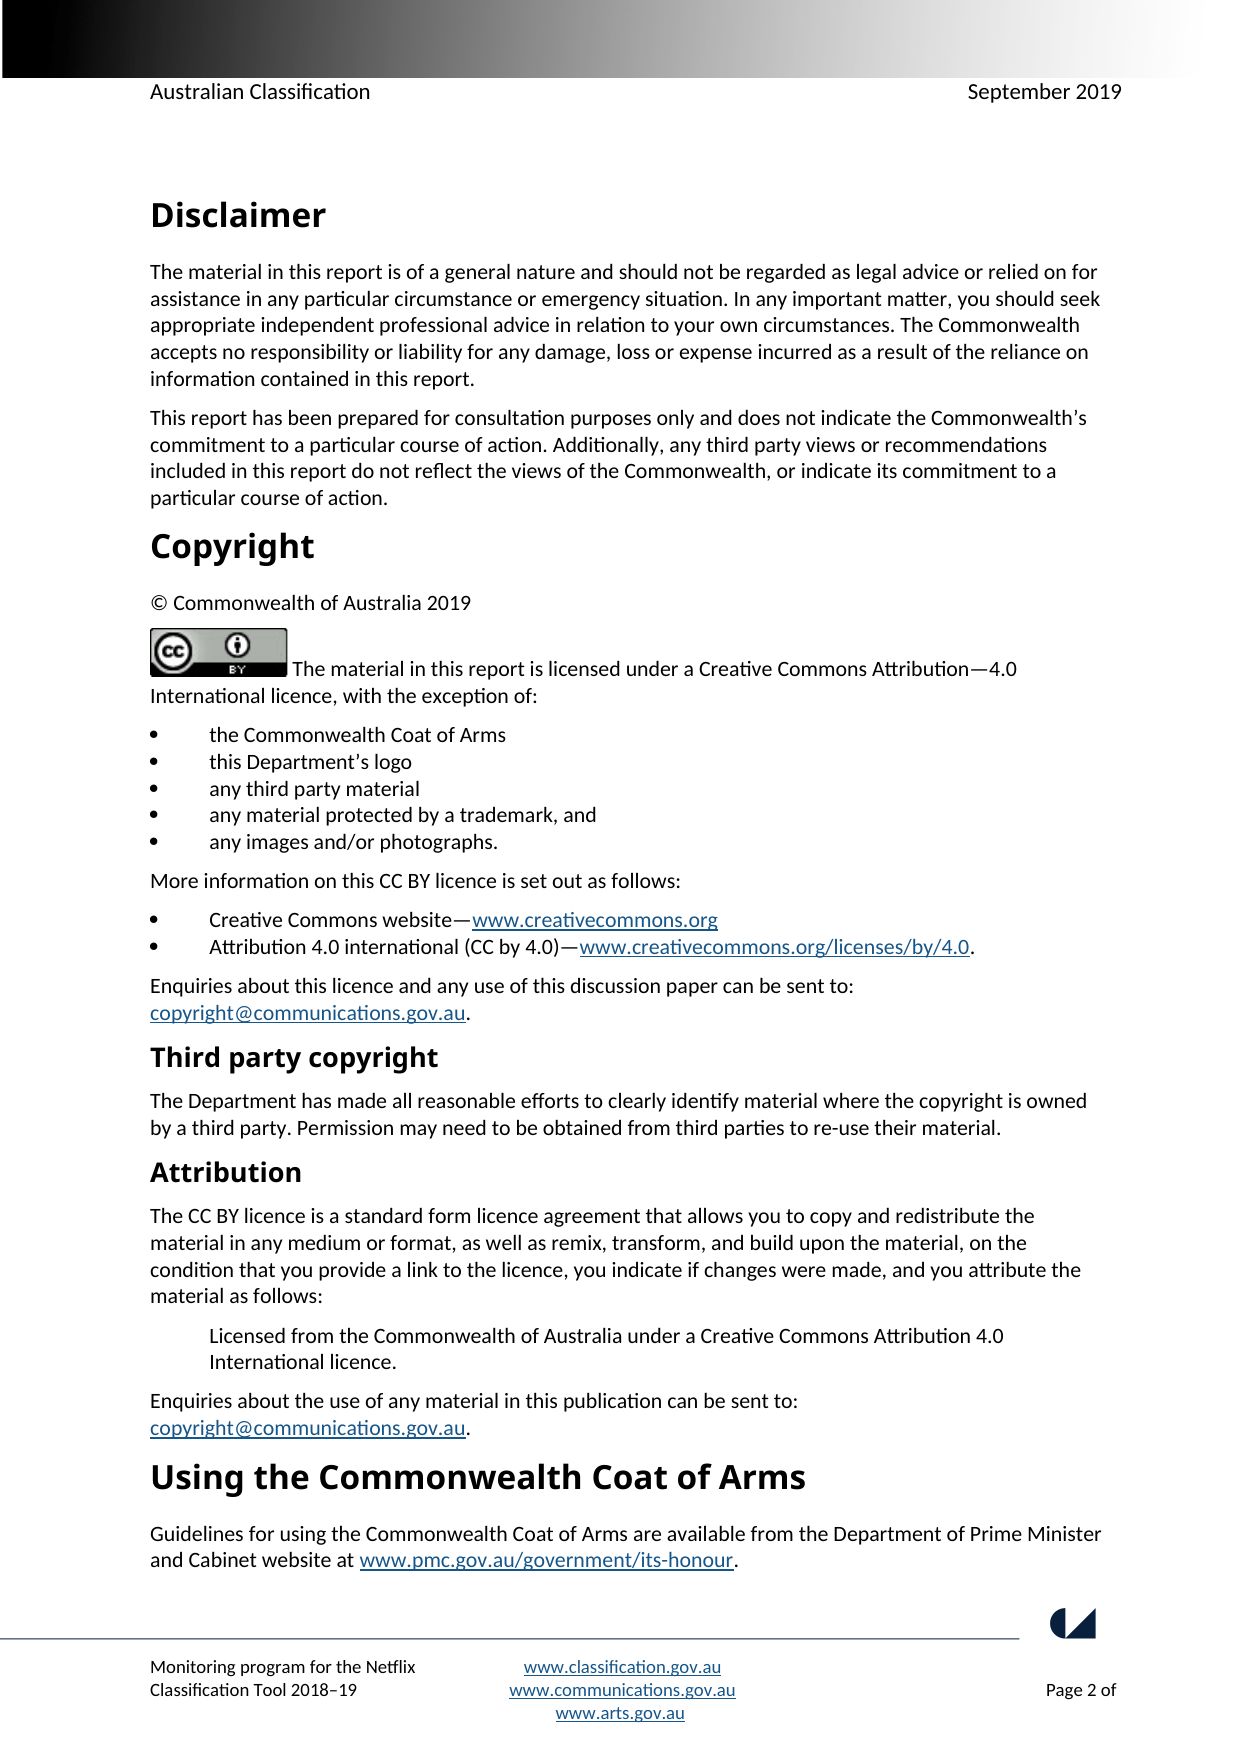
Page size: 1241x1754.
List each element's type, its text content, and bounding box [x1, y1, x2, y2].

list any images and/or photographs. [150, 828, 1107, 855]
subtitle Third party copyright [150, 1038, 1107, 1075]
list this Department’s logo [150, 748, 1107, 775]
text Enquiries about the use of any material in this publication can be sent to: copyright@communications.gov.au. [150, 1388, 1107, 1441]
text More information on this CC BY licence is set out as follows: [150, 867, 1107, 894]
picture [0, 1590, 1241, 1656]
text The Department has made all reasonable efforts to clearly identify material where the copyright is owned by a third party. Permission may need to be obtained from third parties to re-use their material. [150, 1087, 1107, 1141]
list any material protected by a trademark, and [150, 801, 1107, 828]
text The material in this report is licensed under a Creative Commons Attribution—4.0 International licence, with the exception of: [150, 629, 1107, 709]
text The material in this report is of a general nature and should not be regarded as legal advice or relied on for assistance in any particular circumstance or emergency situation. In any important matter, you should seek appropriate independent professional advice in relation to your own circumstances. The Commonwealth accepts no responsibility or liability for any damage, loss or expense incurred as a result of the reliance on information contained in this report. [150, 258, 1107, 392]
picture [150, 628, 288, 677]
text The CC BY licence is a standard form licence agreement that allows you to copy and redistribute the material in any medium or format, as well as remix, transform, and build upon the material, on the condition that you provide a link to the licence, you indicate if changes were made, and you attribute the material as follows: [150, 1203, 1107, 1309]
list any third party material [150, 775, 1107, 801]
subtitle Using the Commonwealth Coat of Arms [150, 1453, 1107, 1499]
text Guidelines for using the Commonwealth Coat of Arms are available from the Department of Prime Minister and Cabinet website at www.pmc.gov.au/government/its-honour. [150, 1520, 1107, 1573]
text Licensed from the Commonwealth of Australia under a Creative Commons Attribution 4.0 International licence. [209, 1322, 1107, 1375]
subtitle Attribution [150, 1153, 1107, 1190]
list Creative Commons website—www.creativecommons.org [150, 906, 1107, 933]
picture [2, 0, 1241, 78]
subtitle Copyright [150, 523, 1107, 569]
subtitle Disclaimer [150, 192, 1107, 237]
text Enquiries about this licence and any use of this discussion paper can be sent to: copyright@communications.gov.au. [150, 972, 1107, 1026]
list Attribution 4.0 international (CC by 4.0)—www.creativecommons.org/licenses/by/4.0. [150, 933, 1107, 960]
text This report has been prepared for consultation purposes only and does not indicate the Commonwealth’s commitment to a particular course of action. Additionally, any third party views or recommendations included in this report do not reflect the views of the Commonwealth, or indicate its commitment to a particular course of action. [150, 404, 1107, 511]
list the Commonwealth Coat of Arms [150, 721, 1107, 748]
text © Commonwealth of Australia 2019 [150, 589, 1107, 616]
